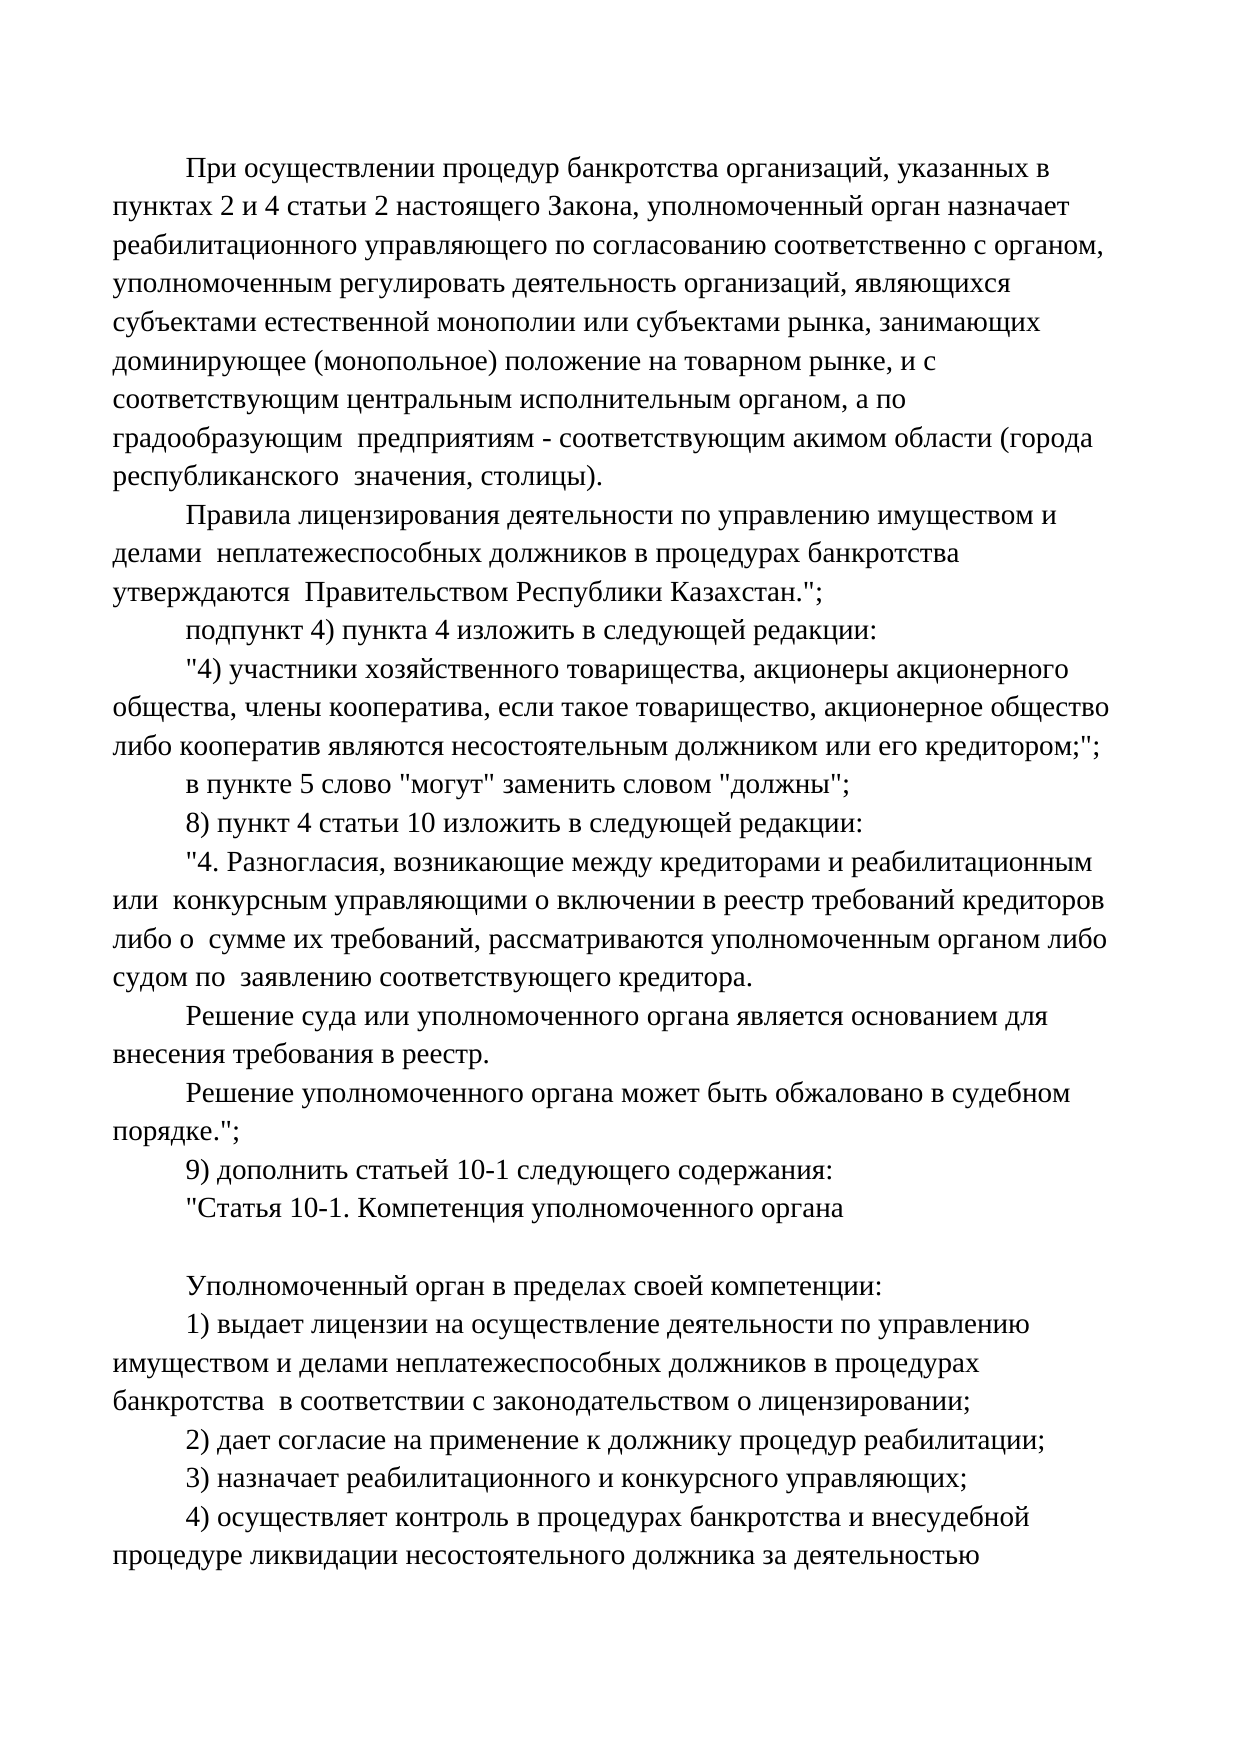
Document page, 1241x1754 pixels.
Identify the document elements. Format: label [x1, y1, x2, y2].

text [112, 150, 1128, 1571]
